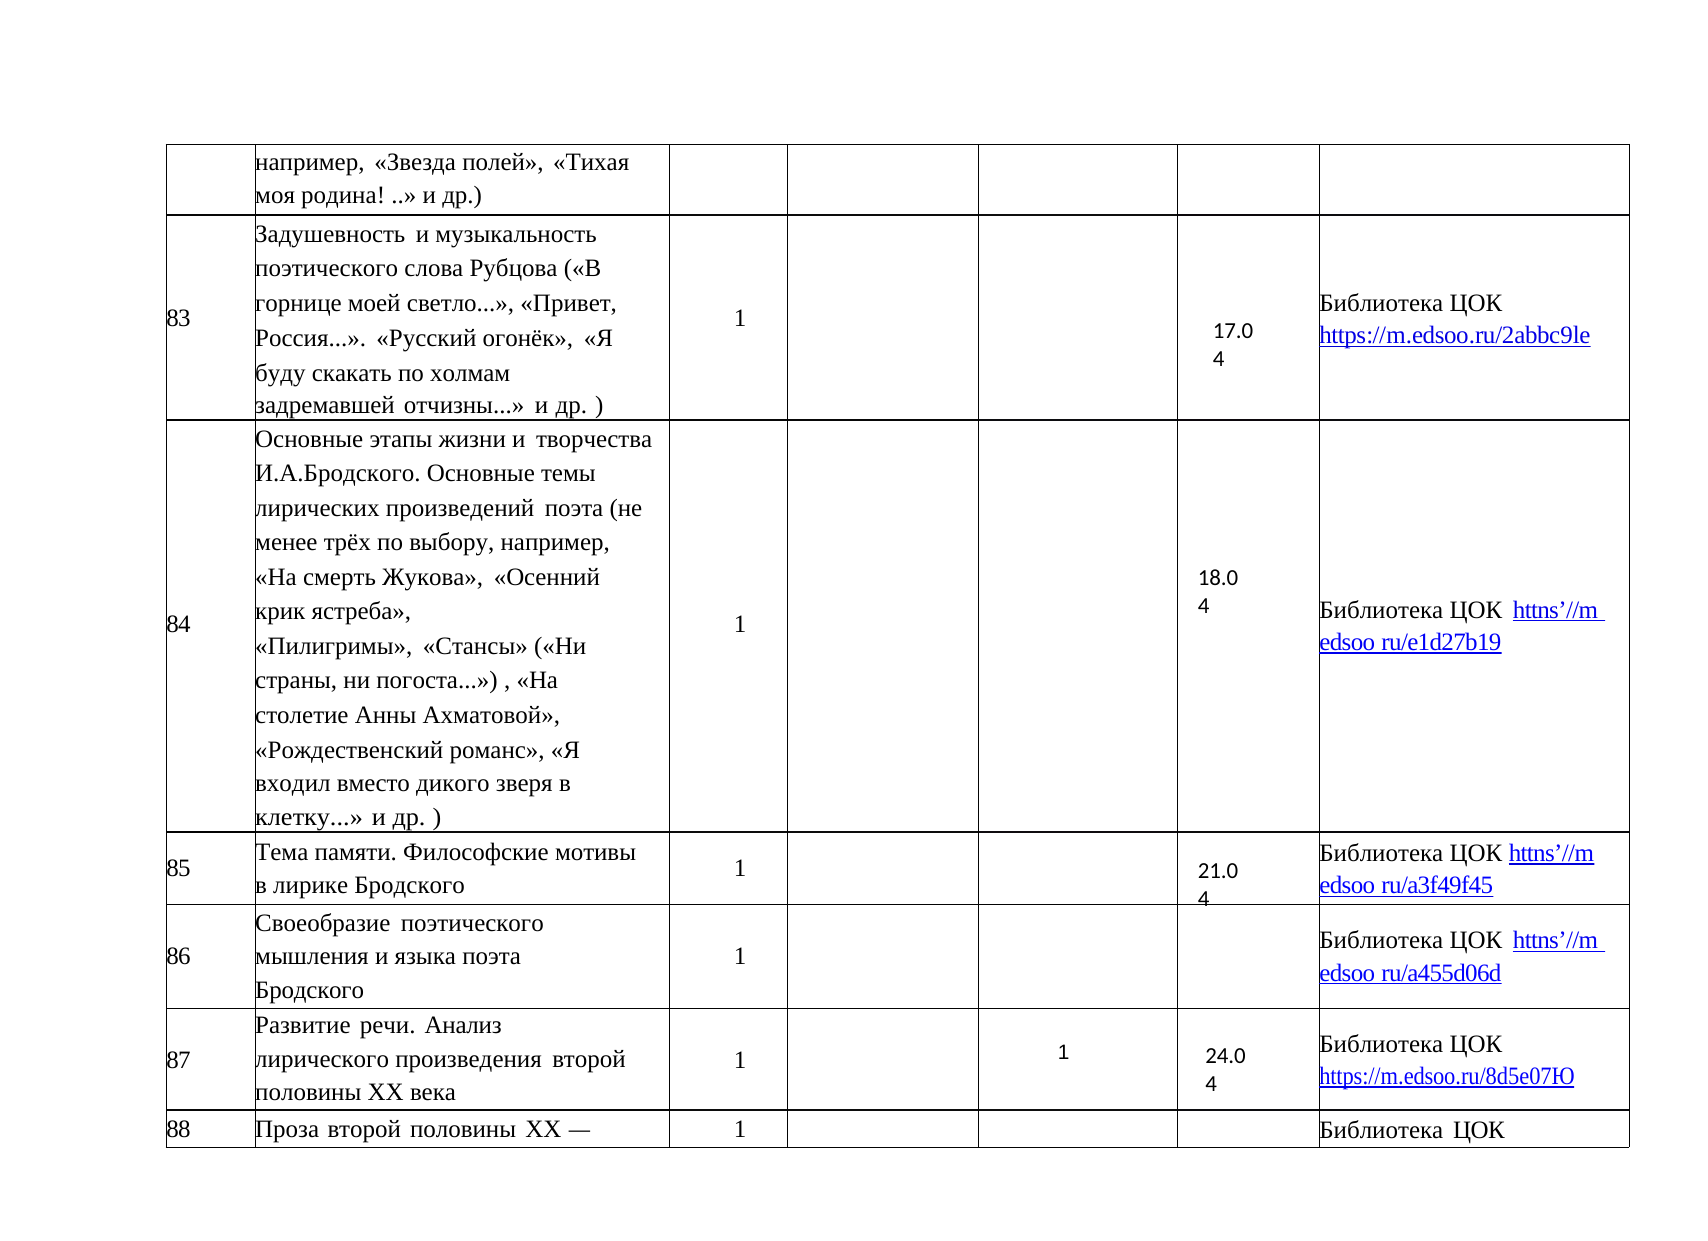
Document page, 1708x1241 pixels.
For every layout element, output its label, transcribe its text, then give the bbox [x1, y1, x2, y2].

table_cell Проза второй половины XX — [256, 1111, 669, 1147]
table_cell 85 [167, 833, 255, 903]
table_cell 1 [670, 905, 787, 1007]
table_cell Тема памяти. Философские мотивы в лирике Бродского [256, 833, 669, 903]
table_cell [979, 833, 1177, 903]
table_header [788, 145, 978, 214]
table_cell 83 [167, 216, 255, 419]
table_cell [788, 216, 978, 419]
table_header например, «Звезда полей», «Тихая моя родина! ..» и др.) [256, 145, 669, 214]
table_cell 1 [670, 421, 787, 831]
table_cell [1178, 216, 1319, 419]
table_cell 1 [670, 833, 787, 903]
table_header [670, 145, 787, 214]
table_cell [979, 1111, 1177, 1147]
table_header [1178, 145, 1319, 214]
table_cell 1 [670, 1111, 787, 1147]
table_header [167, 145, 255, 214]
table_cell [1178, 1111, 1319, 1147]
table_cell [788, 1111, 978, 1147]
table_cell Библиотека ЦОК httns’//m edsoo ru/a455d06d [1320, 905, 1629, 1007]
table_cell 88 [167, 1111, 255, 1147]
table_cell [788, 905, 978, 1007]
table_cell [1178, 1009, 1319, 1109]
table_cell [979, 216, 1177, 419]
table_cell [788, 1009, 978, 1109]
table_cell 86 [167, 905, 255, 1007]
table_cell Библиотека ЦОК https://m.edsoo.ru/2abbc9le [1320, 216, 1629, 419]
table_cell Библиотека ЦОК https://m.edsoo.ru/8d5e07Ю [1320, 1009, 1629, 1109]
table_cell Библиотека ЦОК httns’//m edsoo ru/e1d27b19 [1320, 421, 1629, 831]
table_cell [788, 833, 978, 903]
table_cell [979, 421, 1177, 831]
table_cell Развитие речи. Анализ лирического произведения второй половины XX века [256, 1009, 669, 1109]
table_cell 1 [670, 216, 787, 419]
table_cell Задушевность и музыкальность поэтического слова Рубцова («В горнице моей светло...», «Привет, Россия...». «Русский огонёк», «Я буду скакать по холмам задремавшей отчизны...» и др. ) [256, 216, 669, 419]
table_cell [788, 421, 978, 831]
table_cell [979, 905, 1177, 1007]
table_cell 84 [167, 421, 255, 831]
table_header [1320, 145, 1629, 214]
table_cell 87 [167, 1009, 255, 1109]
table_cell Библиотека ЦОК [1320, 1111, 1629, 1147]
table_cell [1178, 905, 1319, 1007]
table_cell [1178, 421, 1319, 831]
table_cell Основные этапы жизни и творчества И.А.Бродского. Основные темы лирических произведений поэта (не менее трёх по выбору, например, «На смерть Жукова», «Осенний крик ястреба», «Пилигримы», «Стансы» («Ни страны, ни погоста...») , «На столетие Анны Ахматовой», «Рождественский романс», «Я входил вместо дикого зверя в клетку...» и др. ) [256, 421, 669, 831]
table_header [979, 145, 1177, 214]
table_cell [979, 1009, 1177, 1109]
table_cell 1 [670, 1009, 787, 1109]
table_cell Библиотека ЦОК httns’//m edsoo ru/a3f49f45 [1320, 833, 1629, 903]
table_cell Своеобразие поэтического мышления и языка поэта Бродского [256, 905, 669, 1007]
table_cell [1178, 833, 1319, 903]
